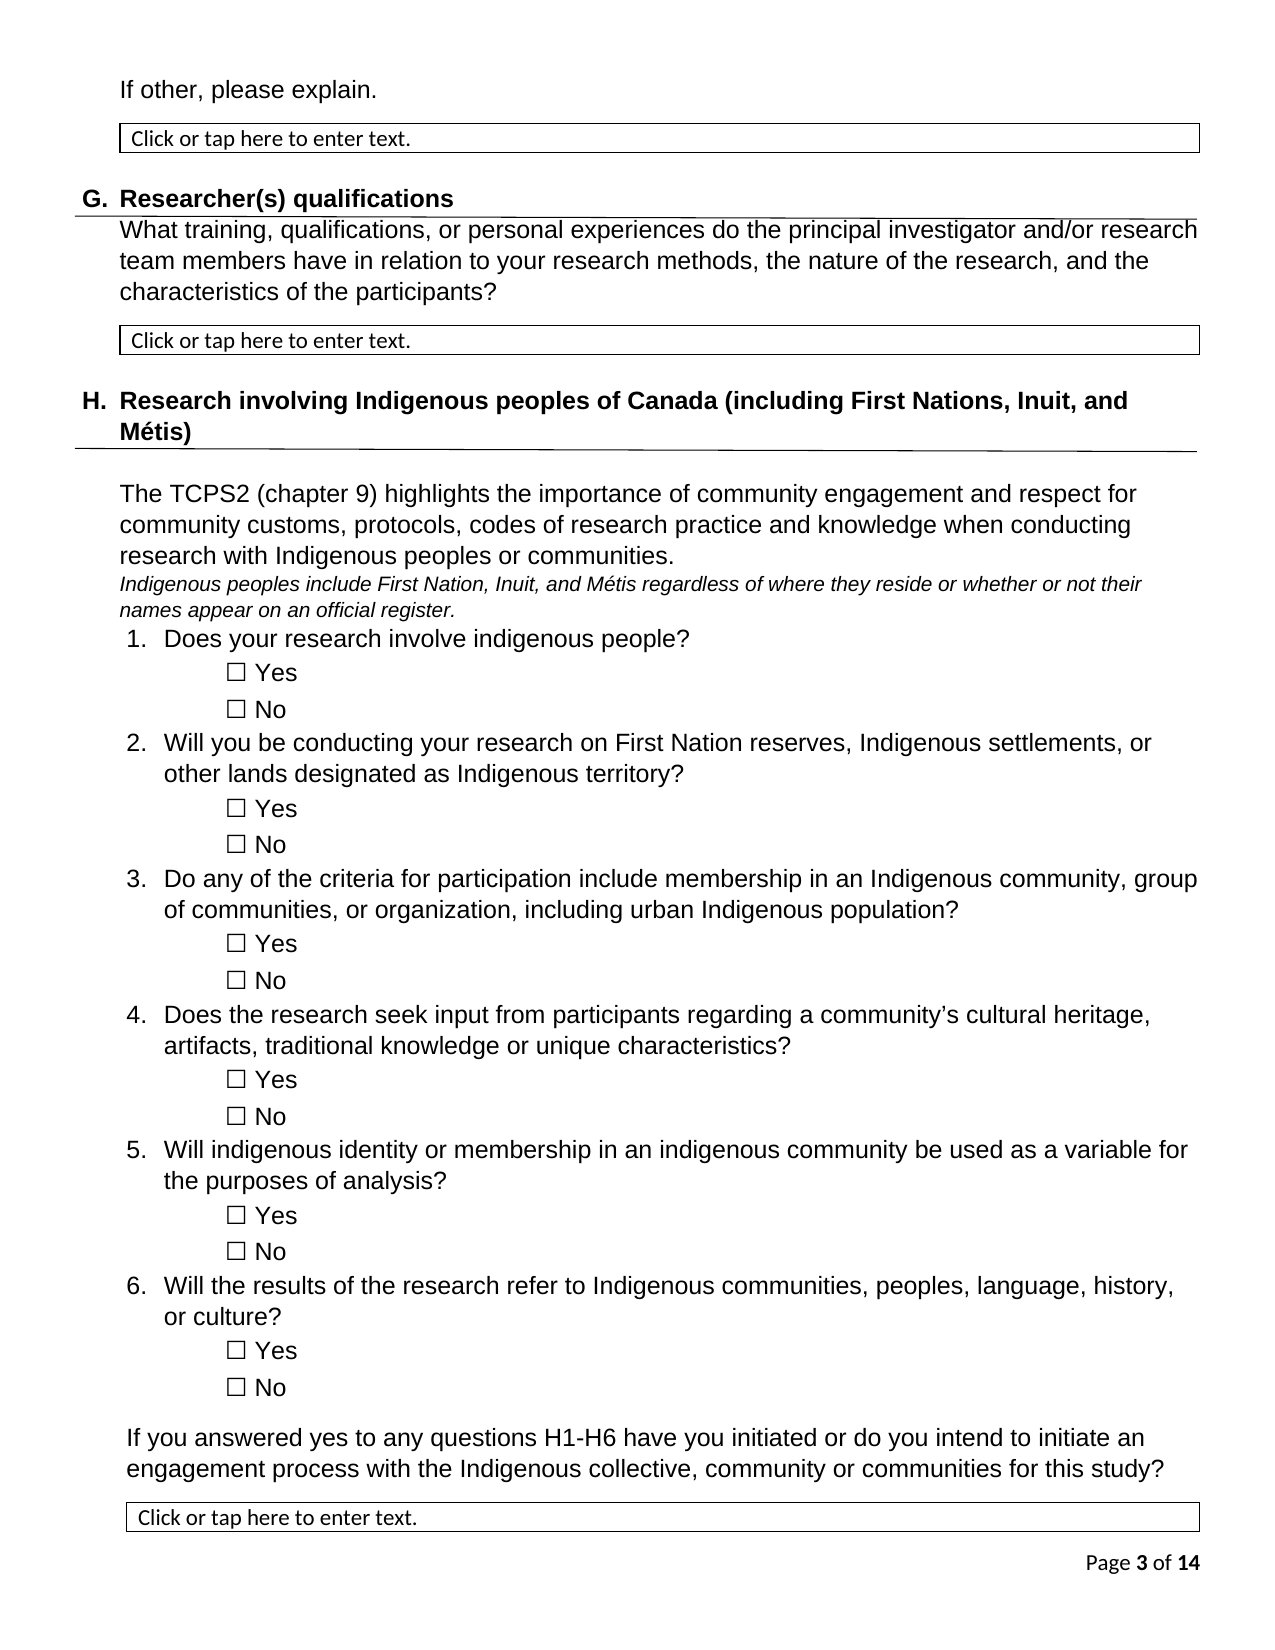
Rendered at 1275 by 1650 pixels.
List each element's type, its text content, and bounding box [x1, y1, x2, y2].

list No [225, 1234, 1200, 1268]
list Does your research involve indigenous people? [126, 624, 1200, 652]
list Yes [225, 655, 1200, 689]
list No [225, 963, 1200, 997]
list Yes [225, 790, 1200, 824]
list Will the results of the research refer to Indigenous communities, peoples, language, history, or culture? [126, 1271, 1200, 1331]
list Yes [225, 1197, 1200, 1231]
list Will you be conducting your research on First Nation reserves, Indigenous settlements, or other lands designated as Indigenous territory? [126, 728, 1200, 788]
list Yes [225, 926, 1200, 960]
list No [225, 692, 1200, 726]
list Yes [225, 1062, 1200, 1096]
list What training, qualifications, or personal experiences do the principal investigator and/or research team members have in relation to your research methods, the nature of the research, and the characteristics of the participants? [119, 215, 1200, 306]
list If other, please explain. [119, 75, 1200, 104]
list No [225, 1370, 1200, 1404]
list Yes [225, 1333, 1200, 1367]
list Researcher(s) qualifications [82, 184, 1200, 213]
list No [225, 1098, 1200, 1132]
list Does the research seek input from participants regarding a community’s cultural heritage, artifacts, traditional knowledge or unique characteristics? [126, 999, 1200, 1059]
list No [225, 827, 1200, 861]
list The TCPS2 (chapter 9) highlights the importance of community engagement and respect for community customs, protocols, codes of research practice and knowledge when conducting research with Indigenous peoples or communities. [119, 479, 1200, 570]
list Research involving Indigenous peoples of Canada (including First Nations, Inuit, and Métis) [82, 386, 1200, 446]
list Indigenous peoples include First Nation, Inuit, and Métis regardless of where they reside or whether or not their names appear on an official register. [119, 572, 1200, 622]
list Do any of the criteria for participation include membership in an Indigenous community, group of communities, or organization, including urban Indigenous population? [126, 864, 1200, 924]
list Will indigenous identity or membership in an indigenous community be used as a variable for the purposes of analysis? [126, 1135, 1200, 1195]
text If you answered yes to any questions H1-H6 have you initiated or do you intend to initiate an engagement process with the Indigenous collective, community or communities for this study? [126, 1423, 1200, 1483]
